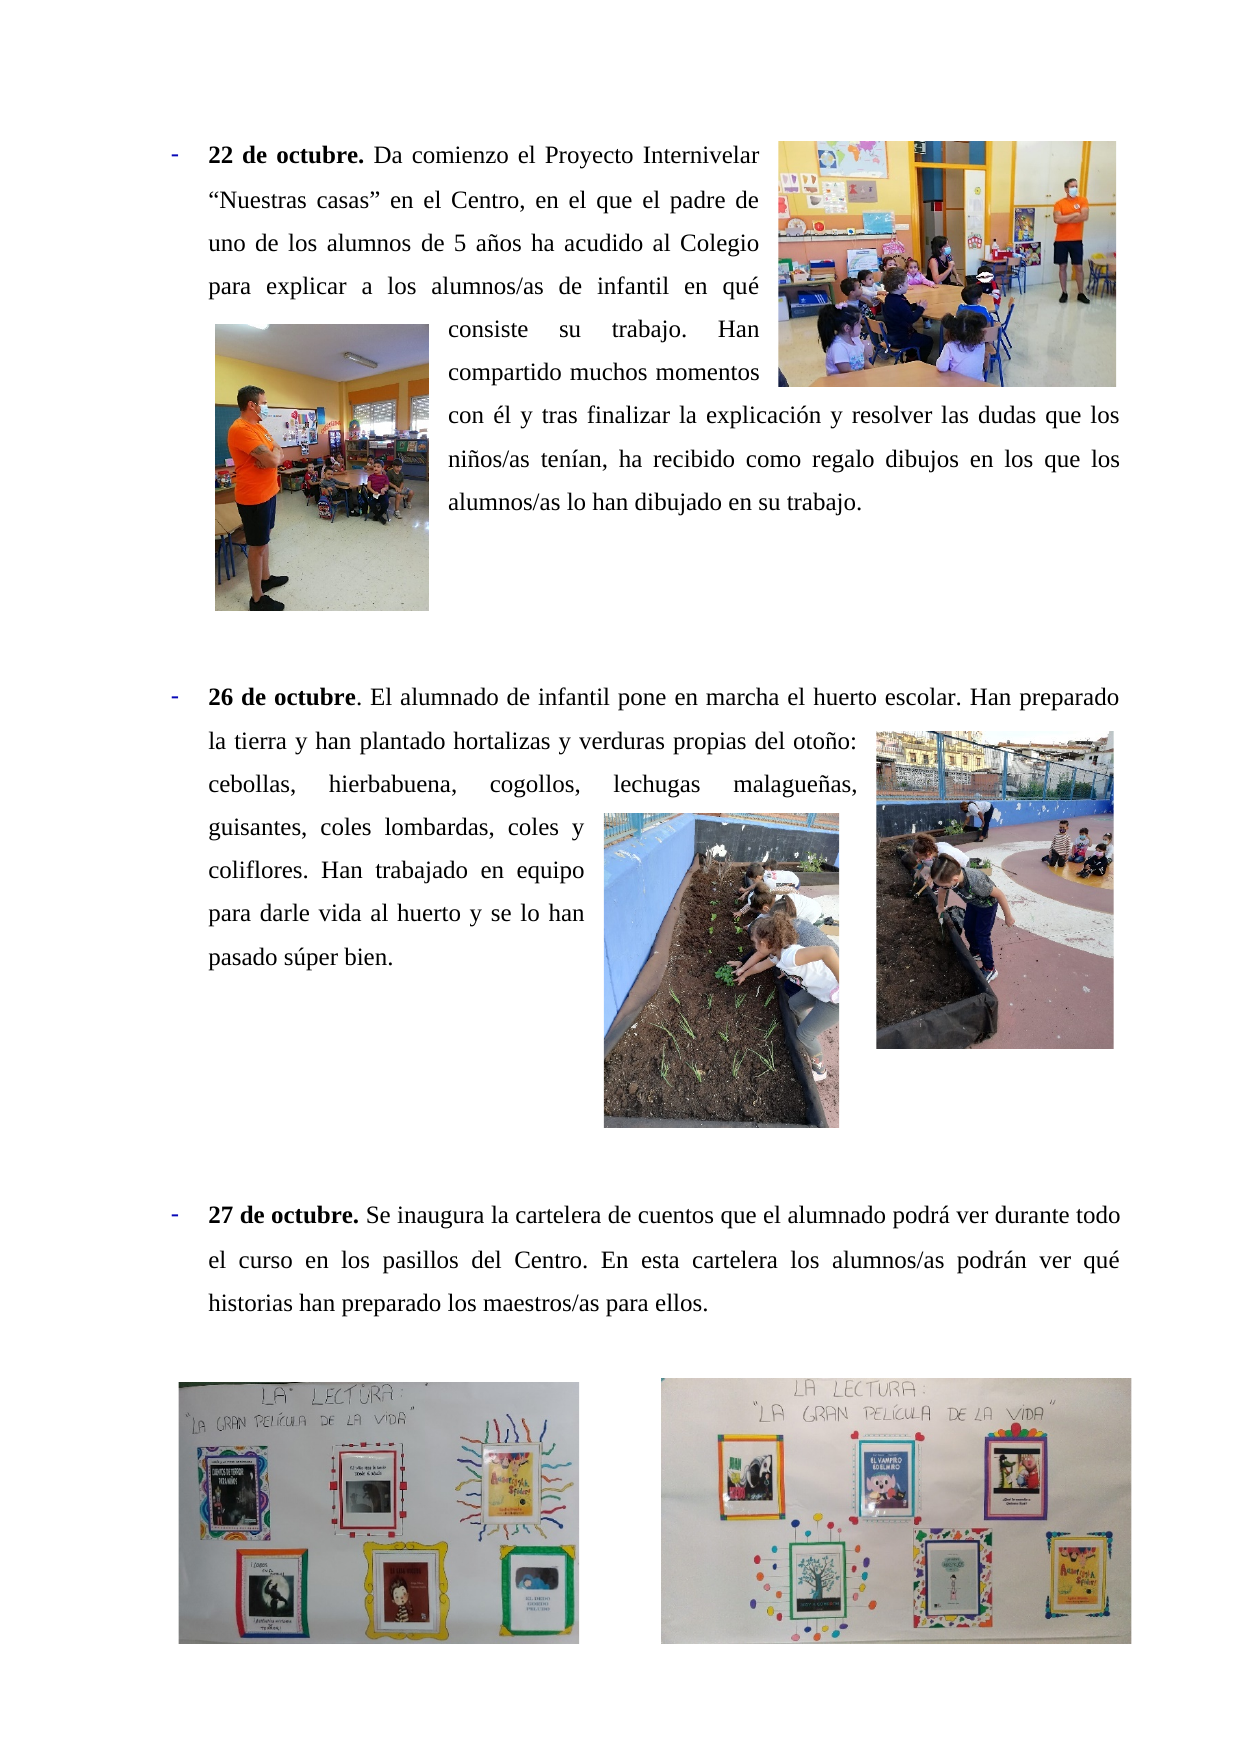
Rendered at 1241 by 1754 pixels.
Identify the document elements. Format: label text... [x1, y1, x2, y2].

picture [178, 1382, 580, 1644]
picture [778, 141, 1117, 387]
list 27 de octubre. Se inaugura la cartelera de cuentos que el alumnado podrá ver durante todo el curso en los pasillos del Centro. En esta cartelera los alumnos/as podrán ver qué historias han preparado los maestros/as para ellos. [171, 1197, 1121, 1317]
picture [661, 1378, 1132, 1644]
list 26 de octubre. El alumnado de infantil pone en marcha el huerto escolar. Han preparado la tierra y han plantado hortalizas y verduras propias del otoño: cebollas, hierbabuena, cogollos, lechugas malagueñas, guisantes, coles lombardas, coles y coliflores. Han trabajado en equipo para darle vida al huerto y se lo han pasado súper bien. [171, 679, 1121, 970]
picture [603, 813, 840, 1128]
list 22 de octubre. Da comienzo el Proyecto Internivelar “Nuestras casas” en el Centro, en el que el padre de uno de los alumnos de 5 años ha acudido al Colegio para explicar a los alumnos/as de infantil en qué consiste su trabajo. Han compartido muchos momentos con él y tras finalizar la explicación y resolver las dudas que los niños/as tenían, ha recibido como regalo dibujos en los que los alumnos/as lo han dibujado en su trabajo. [171, 137, 1121, 516]
picture [876, 731, 1114, 1049]
picture [215, 324, 429, 611]
